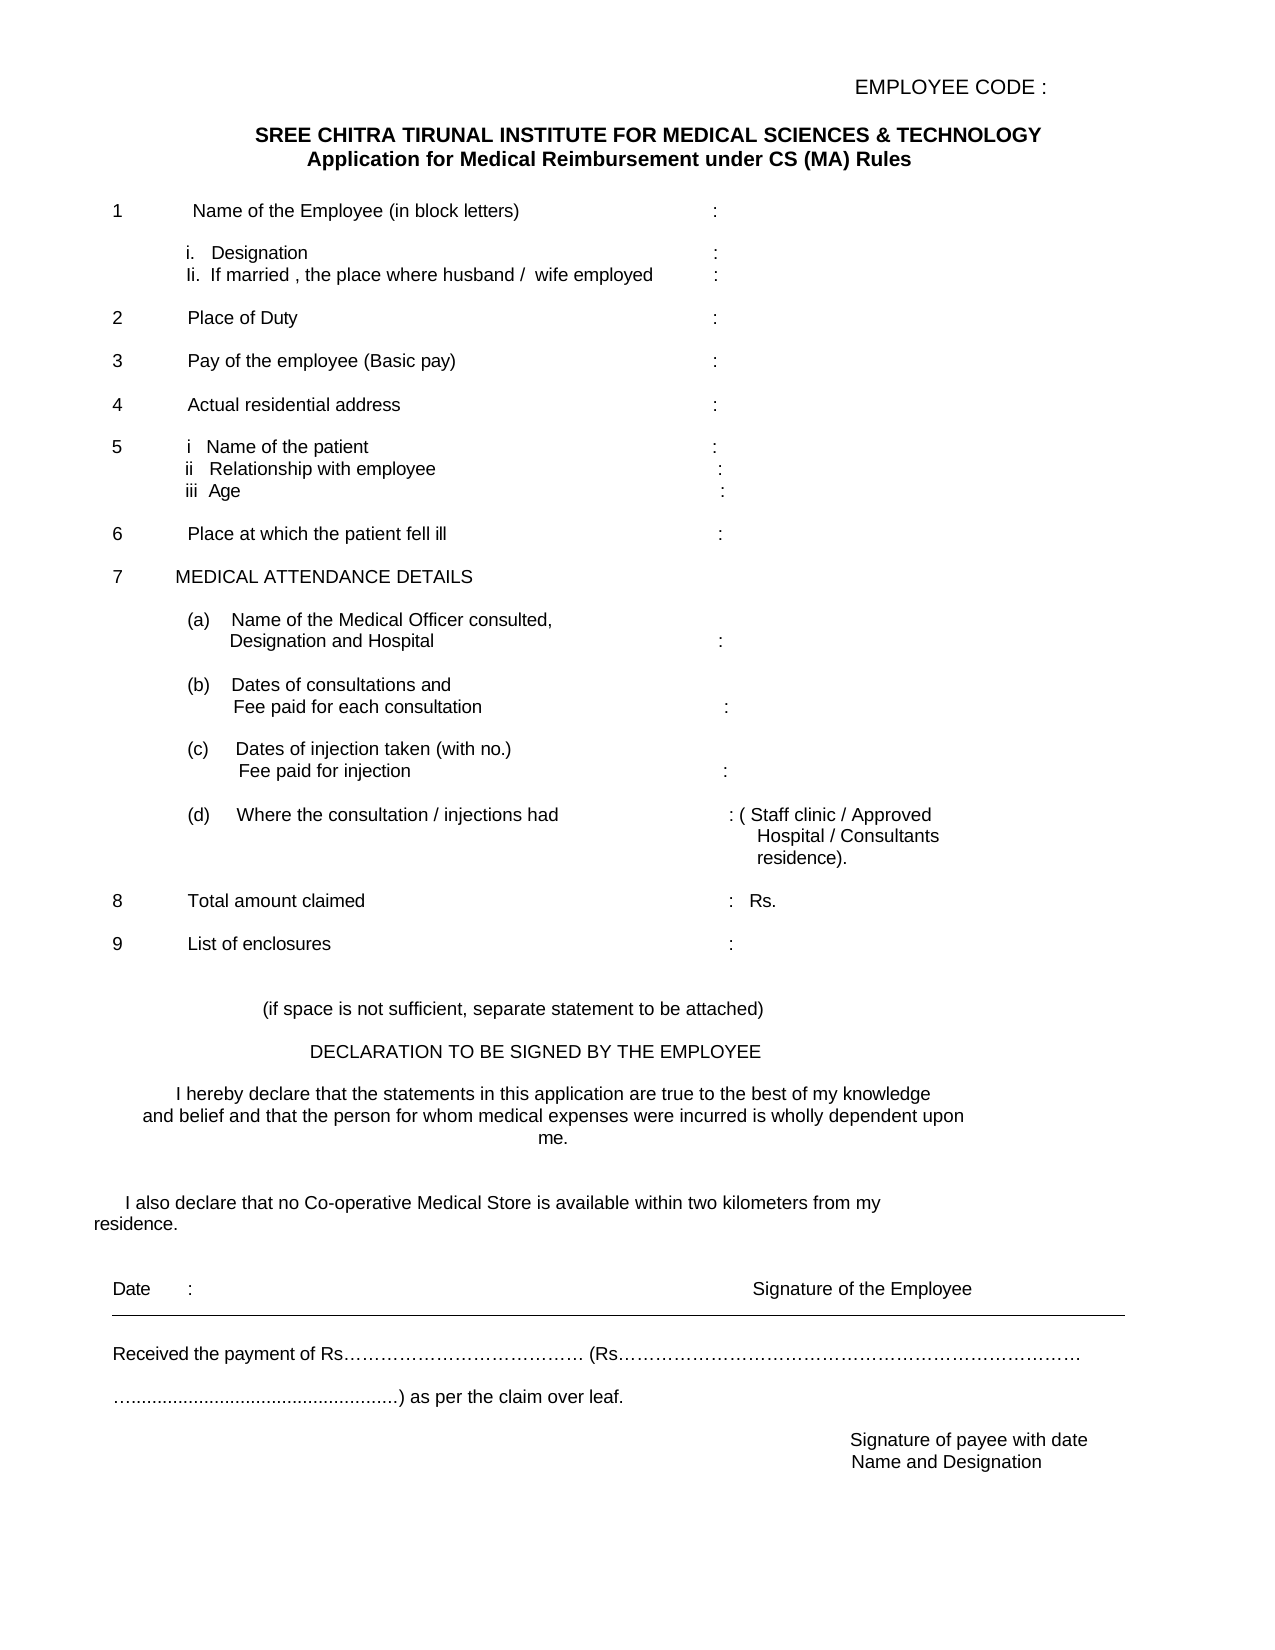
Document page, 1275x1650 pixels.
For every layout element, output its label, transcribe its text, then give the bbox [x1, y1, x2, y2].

text Received the payment of Rs………………………………… (Rs………………………………………………………………… [112, 1343, 1137, 1364]
list Name of the Medical Officer consulted, [187, 609, 1137, 631]
list Dates of injection taken (with no.) [187, 739, 1137, 760]
title SREE CHITRA TIRUNAL INSTITUTE FOR MEDICAL SCIENCES & TECHNOLOGY [44, 123, 1042, 147]
list Name of the Employee (in block letters) : [112, 199, 1137, 221]
text I hereby declare that the statements in this application are true to the best of my knowledge [127, 1084, 979, 1105]
text Designation and Hospital : [229, 631, 1137, 652]
text Date : Signature of the Employee [112, 1278, 1137, 1299]
text Ii. If married , the place where husband / wife employed : [186, 264, 1137, 286]
text Signature of payee with date Name and Designation [850, 1429, 1131, 1472]
list MEDICAL ATTENDANCE DETAILS [112, 566, 1137, 588]
text … ) as per the claim over leaf. [112, 1386, 1137, 1407]
list Dates of consultations and [187, 674, 1137, 695]
text EMPLOYEE CODE : [44, 75, 1048, 99]
list Age : [44, 480, 726, 501]
list i Name of the patient : [44, 437, 718, 458]
text (if space is not sufficient, separate statement to be attached) DECLARATION TO BE SIGNED BY THE EMPLOYEE [262, 997, 891, 1062]
list Where the consultation / injections had : ( Staff clinic / Approved Hospital / Consultants residence). [187, 803, 940, 868]
list Total amount claimed : Rs. [112, 889, 1137, 911]
list Place of Duty : [112, 307, 1137, 329]
list List of enclosures : [112, 933, 1137, 954]
list Relationship with employee : [44, 458, 724, 480]
list Actual residential address : [112, 393, 1137, 415]
title Application for Medical Reimbursement under CS (MA) Rules [127, 147, 1091, 171]
text Fee paid for injection : [238, 760, 1137, 782]
list Designation : [186, 242, 1137, 264]
text Fee paid for each consultation : [233, 696, 1137, 717]
text I also declare that no Co-operative Medical Store is available within two kilometers from my residence. [93, 1191, 891, 1234]
text and belief and that the person for whom medical expenses were incurred is wholly dependent upon me. [127, 1105, 979, 1148]
list Pay of the employee (Basic pay) : [112, 350, 1137, 372]
list Place at which the patient fell ill : [112, 523, 1137, 544]
